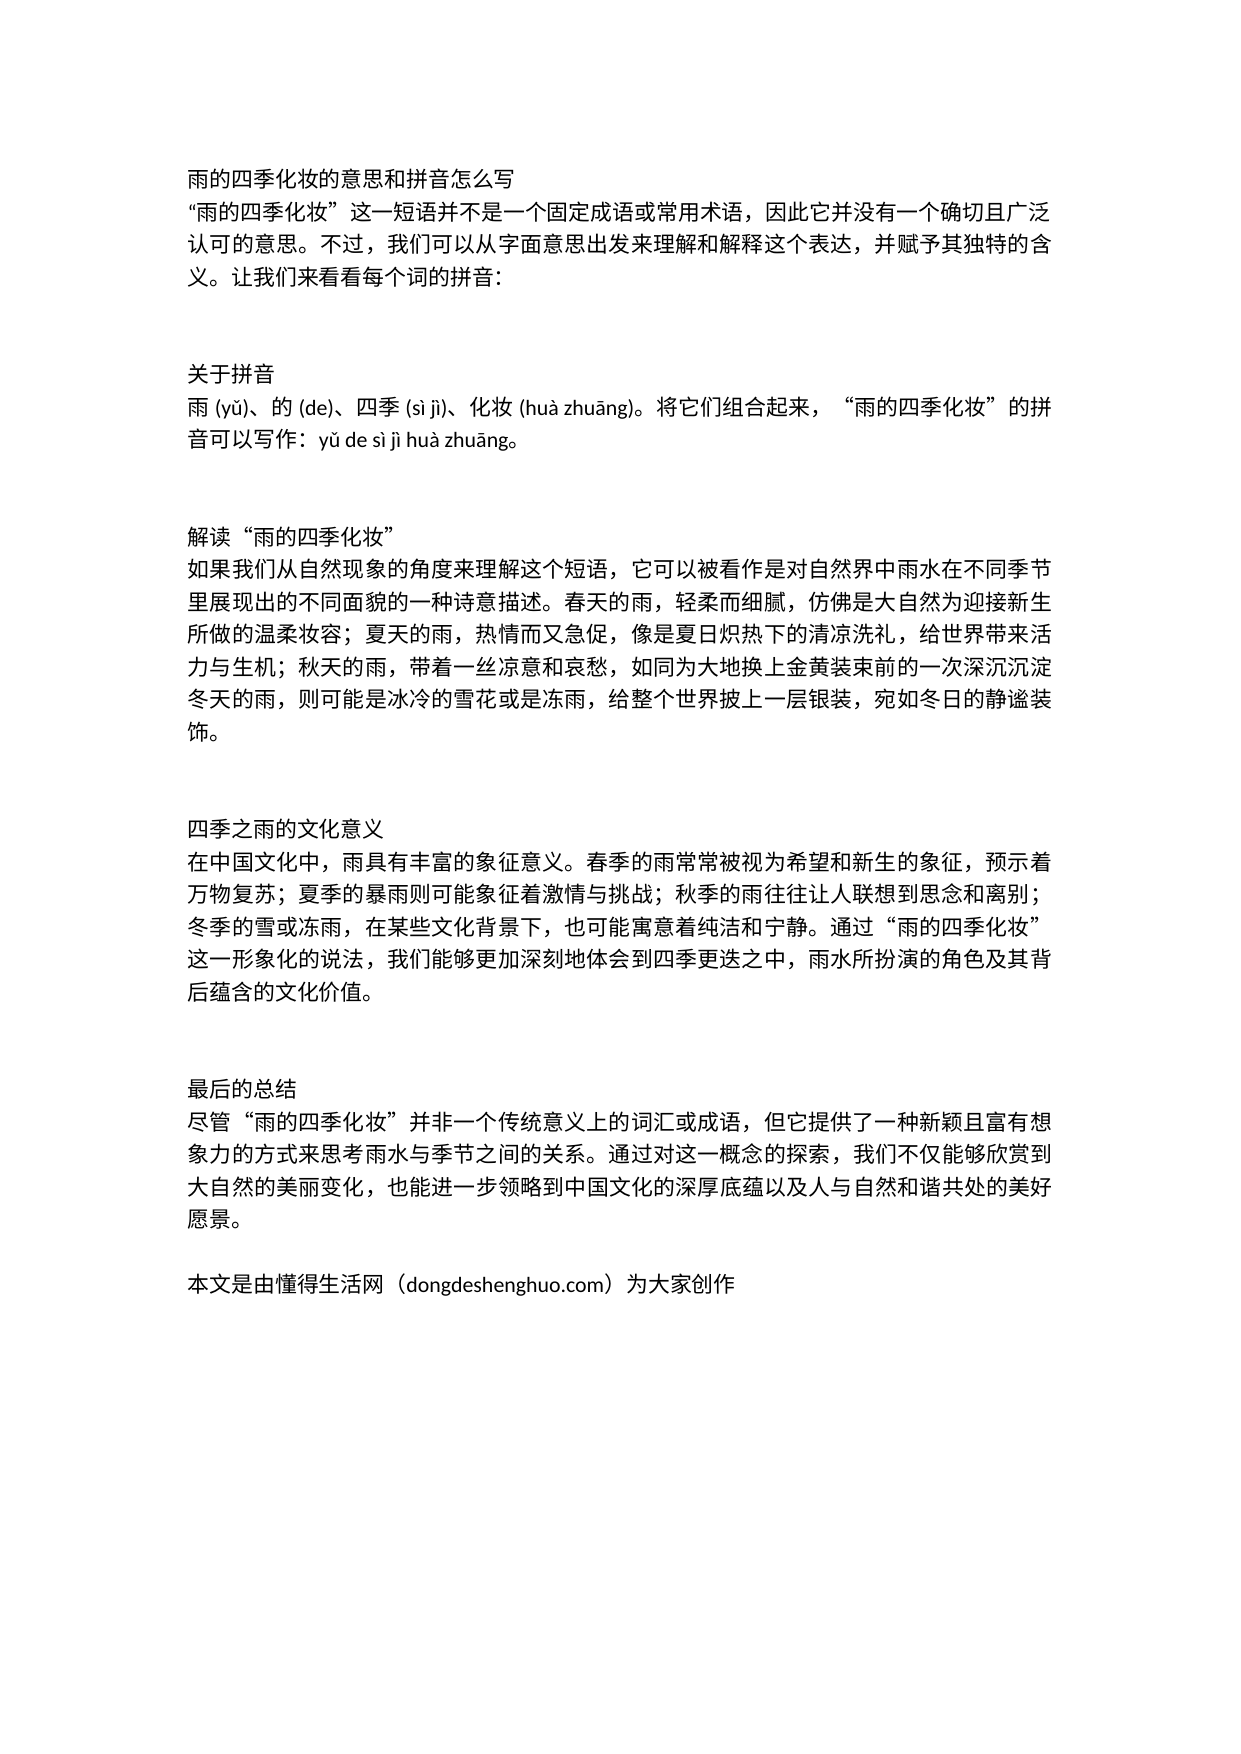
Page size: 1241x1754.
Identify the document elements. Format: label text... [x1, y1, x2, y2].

text 关于拼音 [187, 357, 1053, 389]
text 最后的总结 [187, 1072, 1053, 1104]
text 雨的四季化妆的意思和拼音怎么写 [187, 162, 1053, 194]
text 雨 (yǔ)、的 (de)、四季 (sì jì)、化妆 (huà zhuāng)。将它们组合起来，“雨的四季化妆”的拼音可以写作：yǔ de sì jì huà zhuāng。 [187, 389, 1053, 454]
text 解读“雨的四季化妆” [187, 519, 1053, 552]
text 本文是由懂得生活网（dongdeshenghuo.com）为大家创作 [187, 1267, 1053, 1299]
text 尽管“雨的四季化妆”并非一个传统意义上的词汇或成语，但它提供了一种新颖且富有想象力的方式来思考雨水与季节之间的关系。通过对这一概念的探索，我们不仅能够欣赏到大自然的美丽变化，也能进一步领略到中国文化的深厚底蕴以及人与自然和谐共处的美好愿景。 [187, 1104, 1053, 1234]
text 如果我们从自然现象的角度来理解这个短语，它可以被看作是对自然界中雨水在不同季节里展现出的不同面貌的一种诗意描述。春天的雨，轻柔而细腻，仿佛是大自然为迎接新生所做的温柔妆容；夏天的雨，热情而又急促，像是夏日炽热下的清凉洗礼，给世界带来活力与生机；秋天的雨，带着一丝凉意和哀愁，如同为大地换上金黄装束前的一次深沉沉淀；冬天的雨，则可能是冰冷的雪花或是冻雨，给整个世界披上一层银装，宛如冬日的静谧装饰。 [187, 552, 1053, 747]
text “雨的四季化妆”这一短语并不是一个固定成语或常用术语，因此它并没有一个确切且广泛认可的意思。不过，我们可以从字面意思出发来理解和解释这个表达，并赋予其独特的含义。让我们来看看每个词的拼音： [187, 194, 1053, 292]
text 在中国文化中，雨具有丰富的象征意义。春季的雨常常被视为希望和新生的象征，预示着万物复苏；夏季的暴雨则可能象征着激情与挑战；秋季的雨往往让人联想到思念和离别；冬季的雪或冻雨，在某些文化背景下，也可能寓意着纯洁和宁静。通过“雨的四季化妆”这一形象化的说法，我们能够更加深刻地体会到四季更迭之中，雨水所扮演的角色及其背后蕴含的文化价值。 [187, 844, 1053, 1007]
text 四季之雨的文化意义 [187, 812, 1053, 844]
